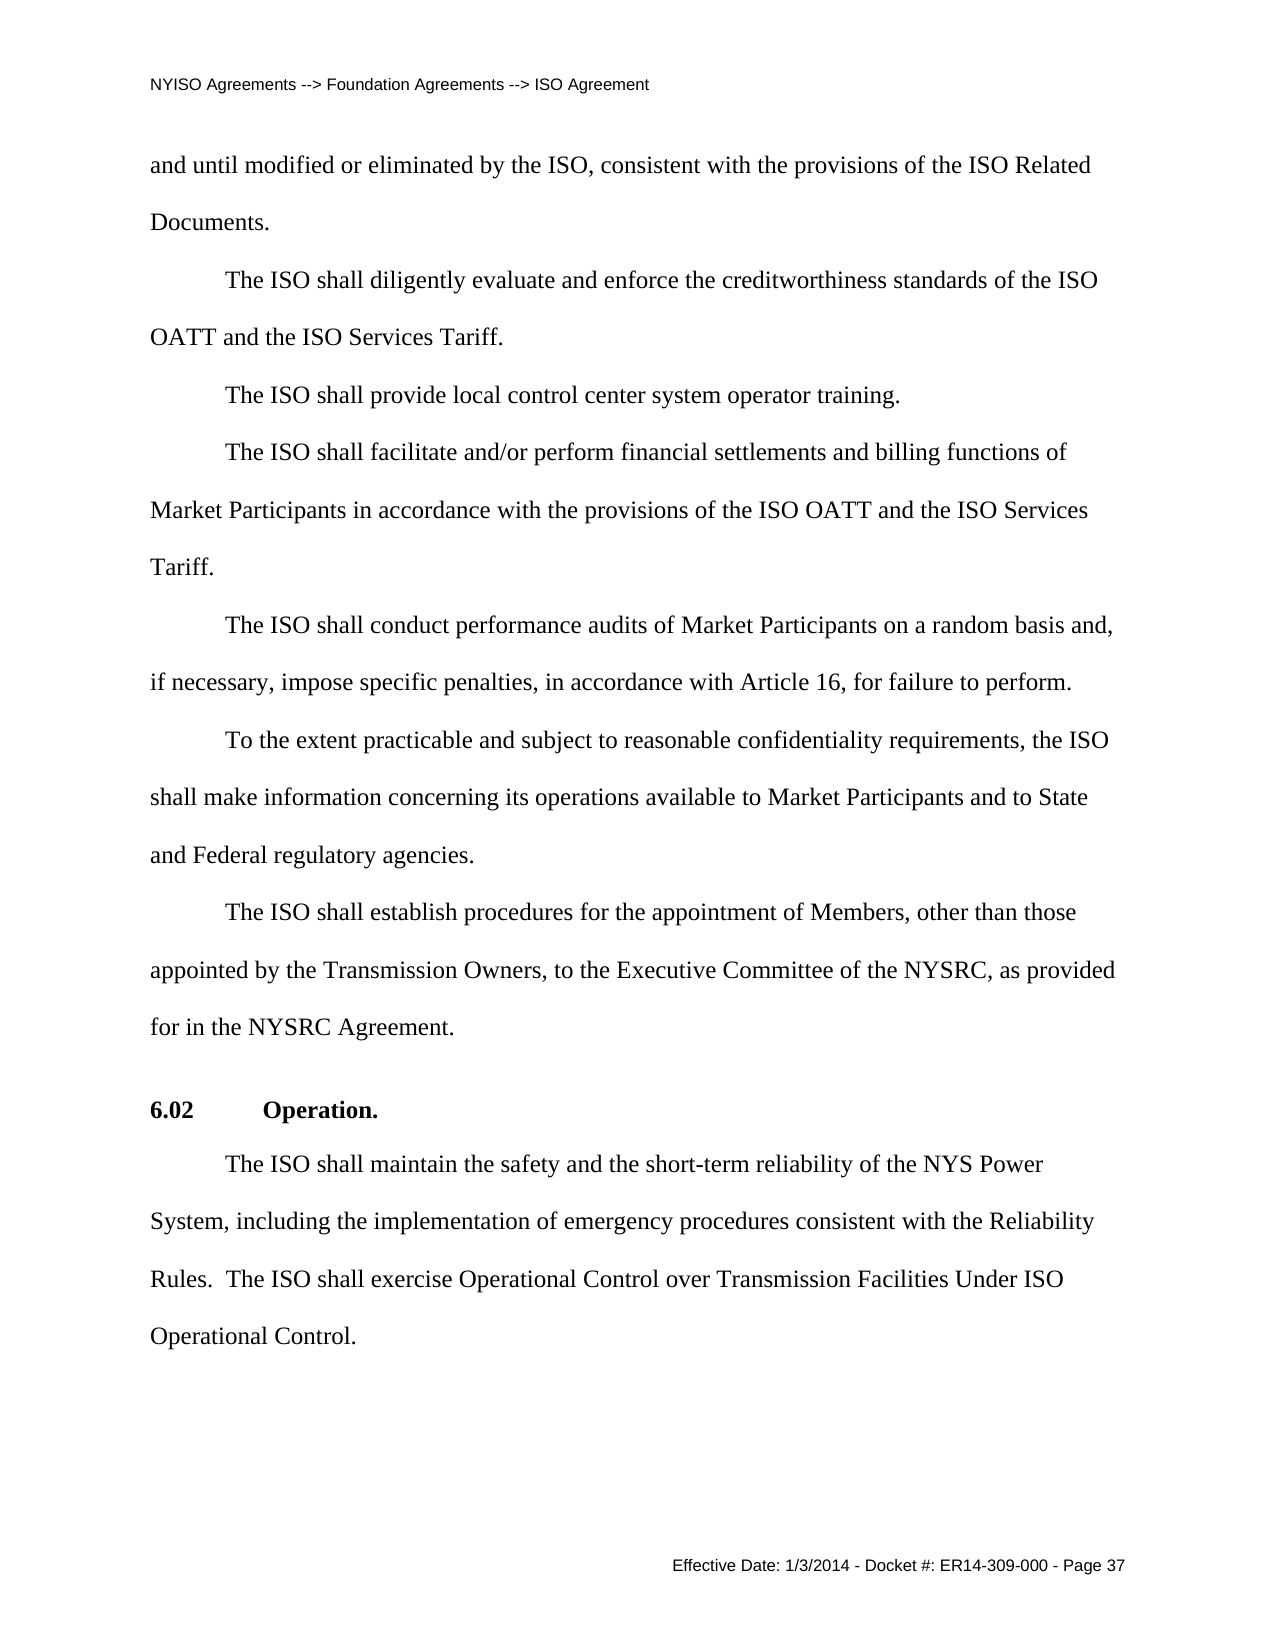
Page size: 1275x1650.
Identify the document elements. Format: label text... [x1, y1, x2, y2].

text The ISO shall establish procedures for the appointment of Members, other than those appointed by the Transmission Owners, to the Executive Committee of the NYSRC, as provided for in the NYSRC Agreement. [150, 897, 1125, 1041]
text The ISO shall conduct performance audits of Market Participants on a random basis and, if necessary, impose specific penalties, in accordance with Article 16, for failure to perform. [150, 610, 1125, 696]
subtitle 6.02 Operation. [150, 1095, 1059, 1124]
text The ISO shall provide local control center system operator training. [150, 380, 1125, 409]
text The ISO shall diligently evaluate and enforce the creditworthiness standards of the ISO OATT and the ISO Services Tariff. [150, 265, 1125, 351]
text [150, 150, 1125, 236]
text The ISO shall maintain the safety and the short-term reliability of the NYS Power System, including the implementation of emergency procedures consistent with the Reliability Rules. The ISO shall exercise Operational Control over Transmission Facilities Under ISO Operational Control. [150, 1149, 1125, 1350]
text The ISO shall facilitate and/or perform financial settlements and billing functions of Market Participants in accordance with the provisions of the ISO OATT and the ISO Services Tariff. [150, 437, 1125, 581]
text To the extent practicable and subject to reasonable confidentiality requirements, the ISO shall make information concerning its operations available to Market Participants and to State and Federal regulatory agencies. [150, 725, 1125, 869]
